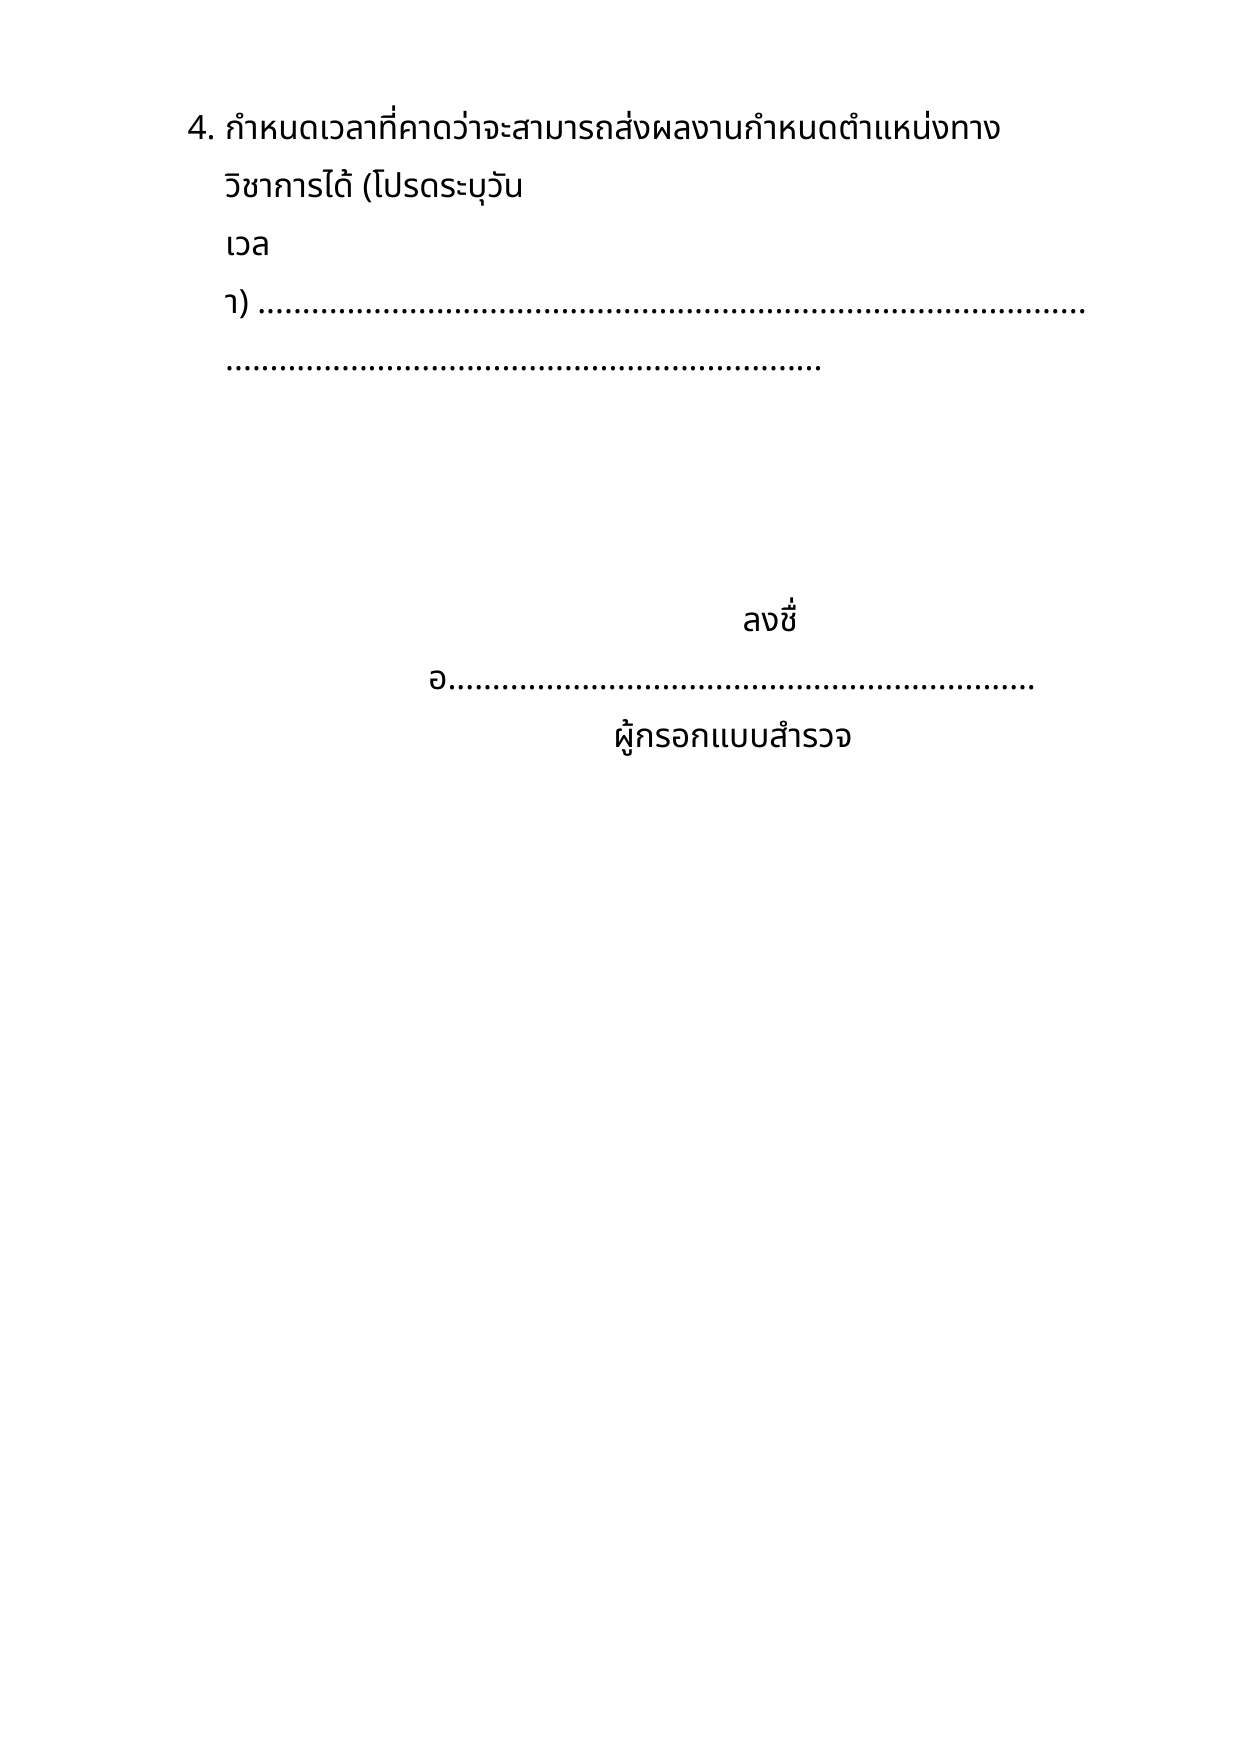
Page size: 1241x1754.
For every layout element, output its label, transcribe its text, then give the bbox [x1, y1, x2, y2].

list กำหนดเวลาที่คาดว่าจะสามารถส่งผลงานกำหนดตำแหน่งทางวิชาการได้ (โปรดระบุวันเวลา) ................................................................................................................................................................ [187, 103, 1090, 380]
list ลงชื่อ.................................................................. ผู้กรอกแบบสำรวจ [375, 596, 1090, 762]
